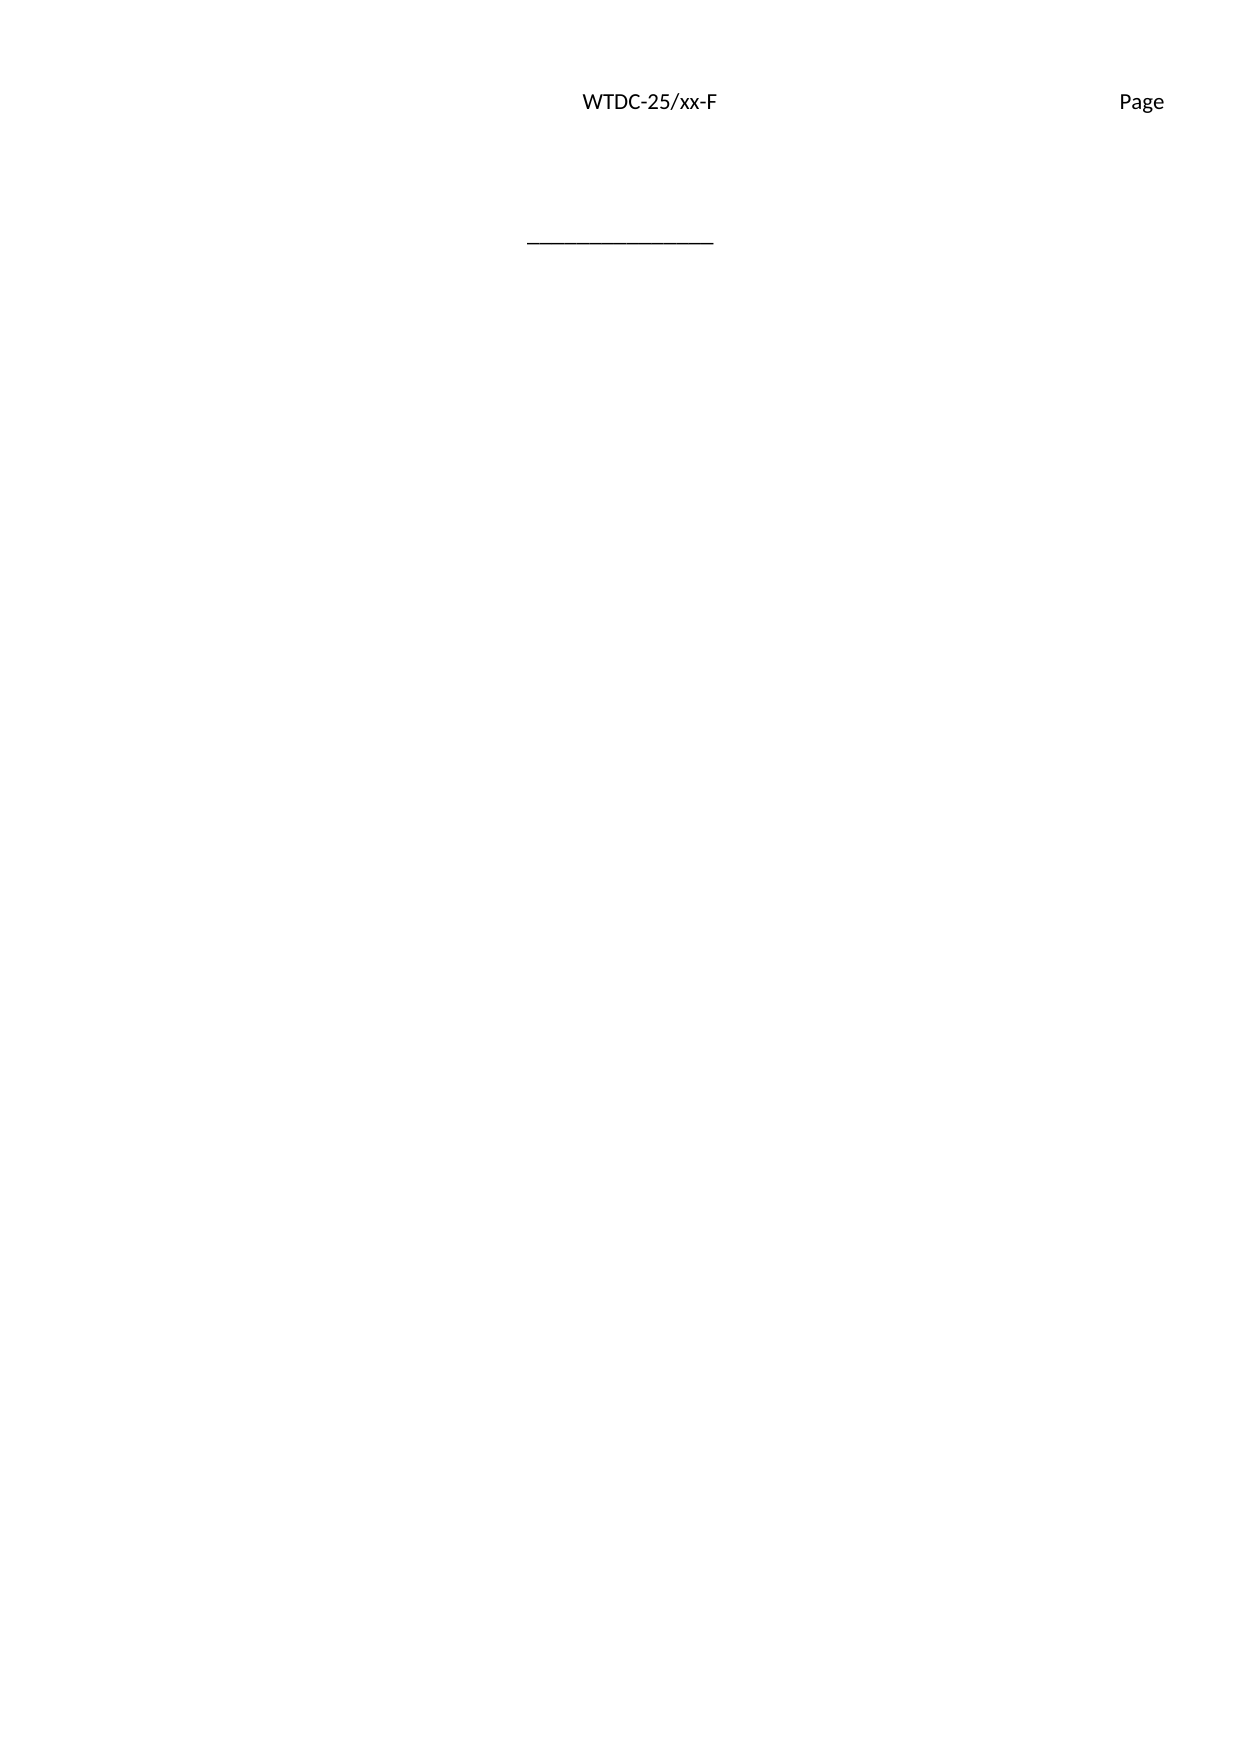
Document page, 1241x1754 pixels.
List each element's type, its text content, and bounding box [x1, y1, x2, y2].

text _______________ [118, 217, 1122, 247]
